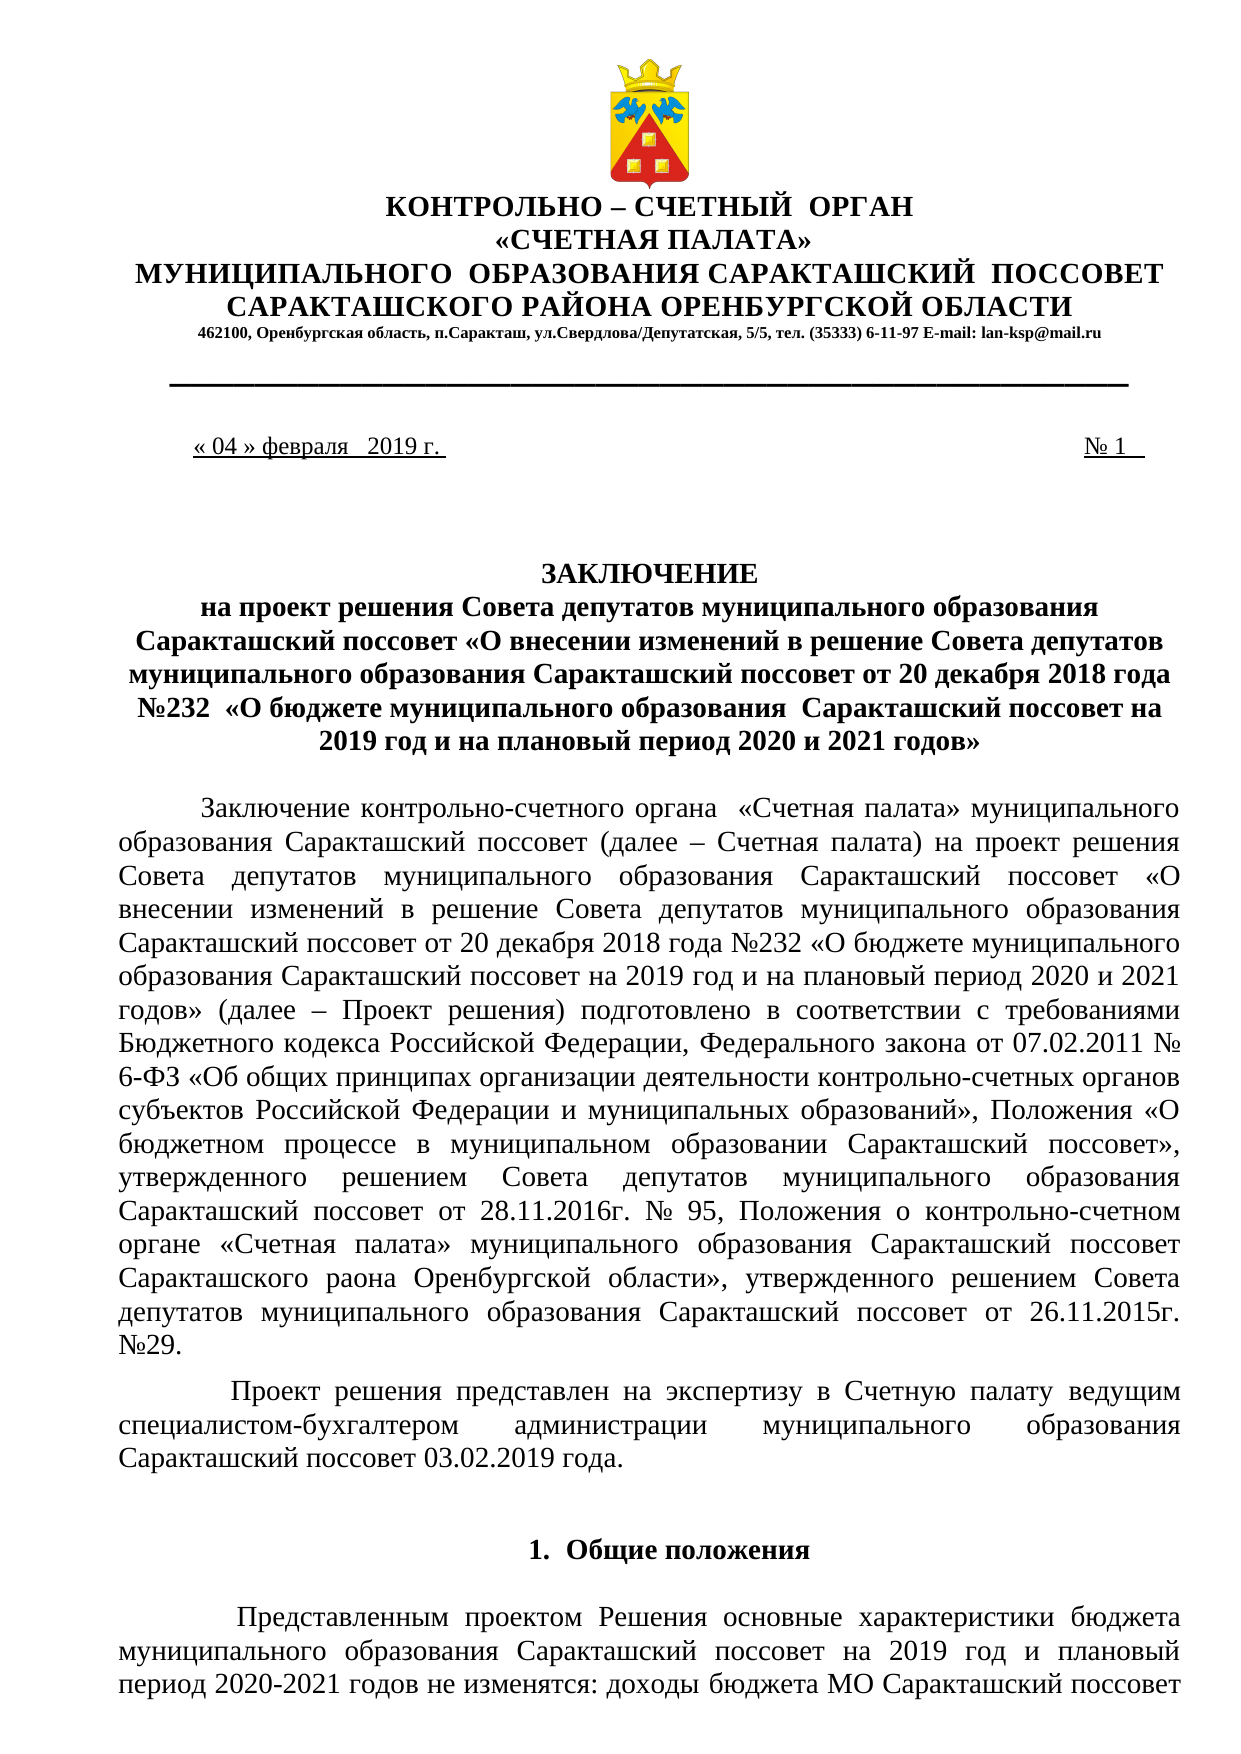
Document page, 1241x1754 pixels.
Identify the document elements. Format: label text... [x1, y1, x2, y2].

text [118, 1599, 1181, 1700]
text Проект решения представлен на экспертизу в Счетную палату ведущим специалистом-бухгалтером администрации муниципального образования Саракташский поссовет 03.02.2019 года. [118, 1373, 1181, 1474]
text ЗАКЛЮЧЕНИЕ [118, 556, 1181, 589]
text 462100, Оренбургская область, п.Саракташ, ул.Свердлова/Депутатская, 5/5, тел. (35333) 6-11-97 E-mail: lan-ksp@mail.ru [118, 323, 1181, 342]
text _____________________________________________ [118, 342, 1181, 390]
text КОНТРОЛЬНО – СЧЕТНЫЙ ОРГАН [118, 189, 1181, 222]
text на проект решения Совета депутатов муниципального образования [118, 589, 1181, 623]
text «СЧЕТНАЯ ПАЛАТА» [118, 222, 1181, 256]
text Заключение контрольно-счетного органа «Счетная палата» муниципального образования Саракташский поссовет (далее – Счетная палата) на проект решения Совета депутатов муниципального образования Саракташский поссовет «О внесении изменений в решение Совета депутатов муниципального образования Саракташский поссовет от 20 декабря 2018 года №232 «О бюджете муниципального образования Саракташский поссовет на 2019 год и на плановый период 2020 и 2021 годов» (далее – Проект решения) подготовлено в соответствии с требованиями Бюджетного кодекса Российской Федерации, Федерального закона от 07.02.2011 № 6-ФЗ «Об общих принципах организации деятельности контрольно-счетных органов субъектов Российской Федерации и муниципальных образований», Положения «О бюджетном процессе в муниципальном образовании Саракташский поссовет», утвержденного решением Совета депутатов муниципального образования Саракташский поссовет от 28.11.2016г. № 95, Положения о контрольно-счетном органе «Счетная палата» муниципального образования Саракташский поссовет Саракташского раона Оренбургской области», утвержденного решением Совета депутатов муниципального образования Саракташский поссовет от 26.11.2015г. №29. [118, 791, 1181, 1361]
text Саракташский поссовет «О внесении изменений в решение Совета депутатов муниципального образования Саракташский поссовет от 20 декабря 2018 года №232 «О бюджете муниципального образования Саракташский поссовет на 2019 год и на плановый период 2020 и 2021 годов» [118, 623, 1181, 757]
text « 04 » февраля 2019 г. № 1 [118, 431, 1181, 460]
text МУНИЦИПАЛЬНОГО ОБРАЗОВАНИЯ САРАКТАШСКИЙ ПОССОВЕТ САРАКТАШСКОГО РАЙОНА ОРЕНБУРГСКОЙ ОБЛАСТИ [118, 256, 1181, 323]
picture [610, 59, 689, 189]
list Общие положения [157, 1532, 1181, 1566]
